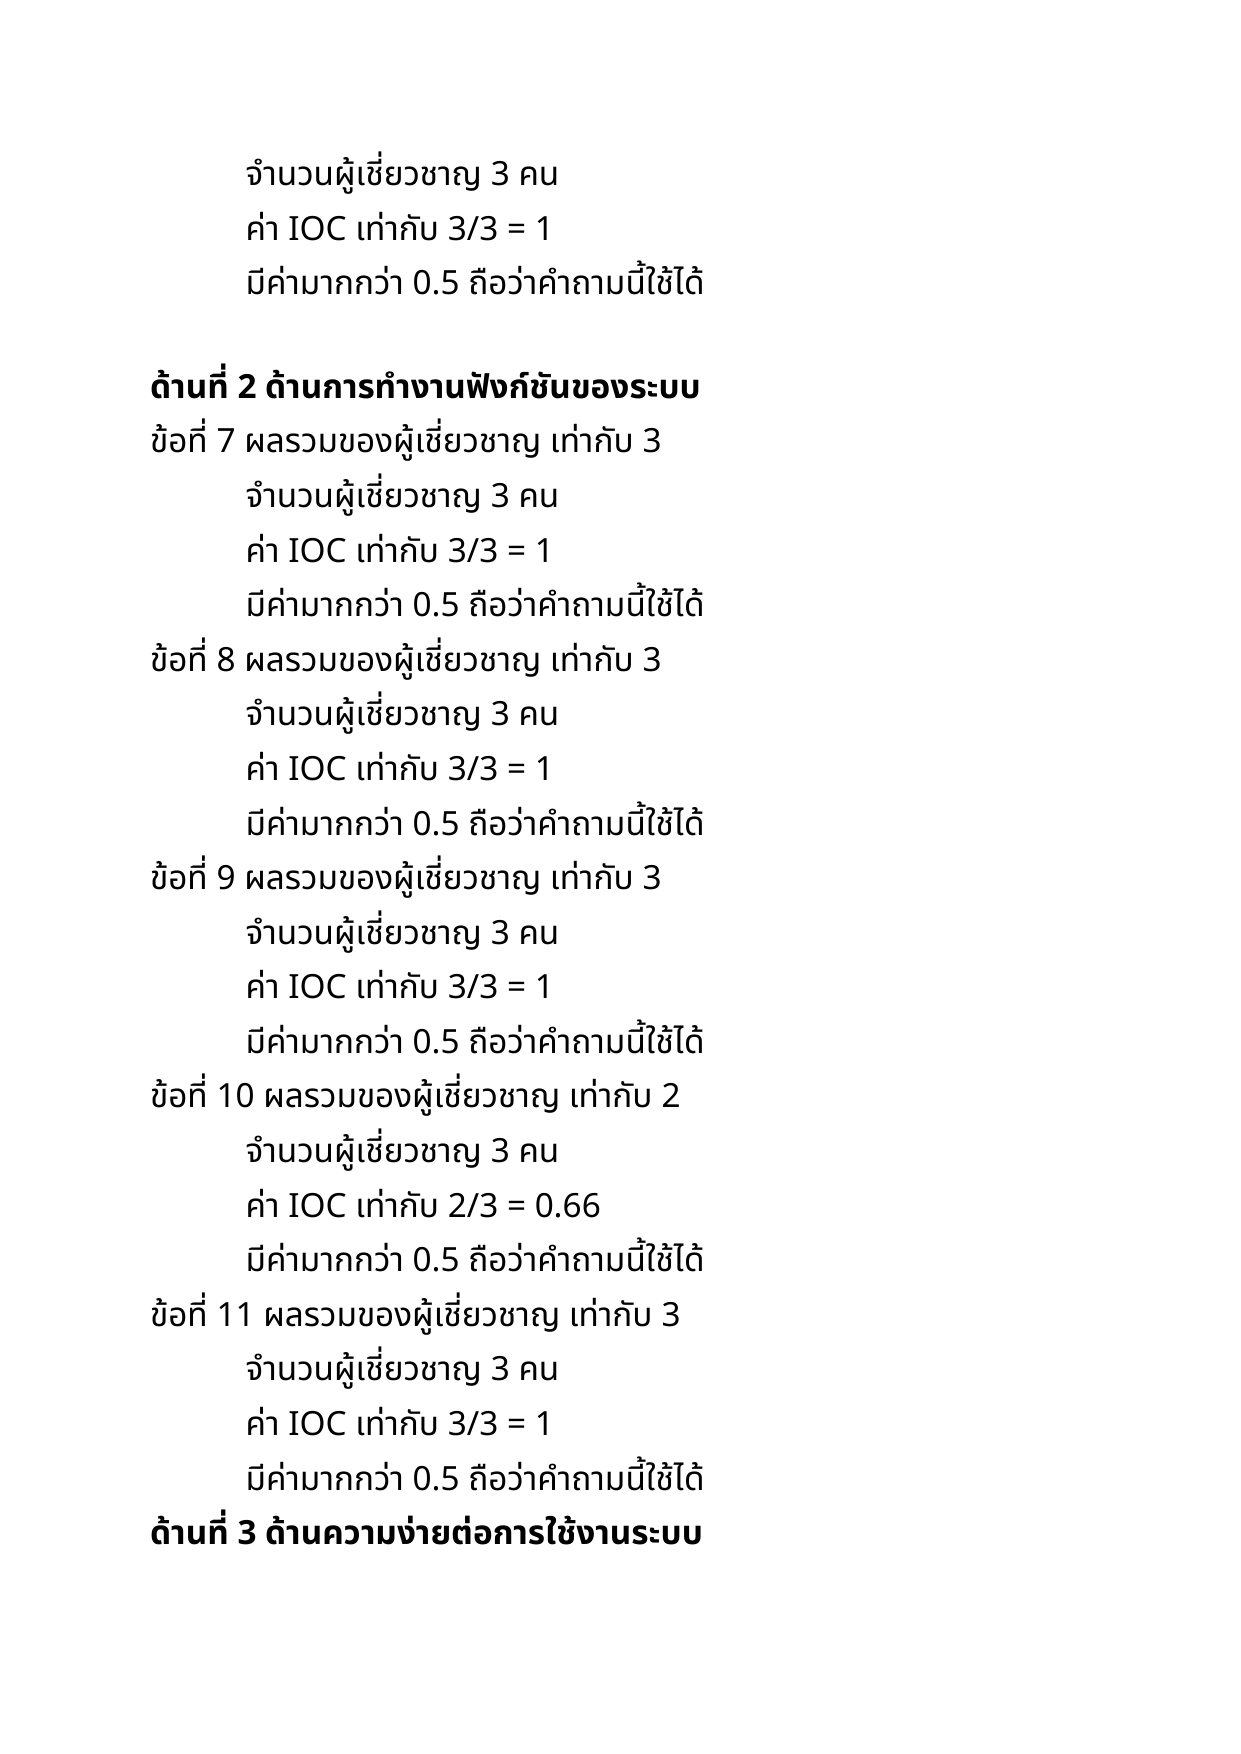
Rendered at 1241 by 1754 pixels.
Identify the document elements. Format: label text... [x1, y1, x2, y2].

text จำนวนผู้เชี่ยวชาญ 3 คน [150, 150, 1090, 201]
text มีค่ามากกว่า 0.5 ถือว่าคำถามนี้ใช้ได้ [150, 581, 1090, 632]
text ค่า IOC เท่ากับ 3/3 = 1 [150, 204, 1090, 255]
text ค่า IOC เท่ากับ 2/3 = 0.66 [150, 1181, 1090, 1232]
text จำนวนผู้เชี่ยวชาญ 3 คน [150, 1127, 1090, 1177]
text จำนวนผู้เชี่ยวชาญ 3 คน [150, 472, 1090, 522]
text มีค่ามากกว่า 0.5 ถือว่าคำถามนี้ใช้ได้ [150, 1236, 1090, 1287]
text ข้อที่ 9 ผลรวมของผู้เชี่ยวชาญ เท่ากับ 3 [150, 854, 1090, 904]
text มีค่ามากกว่า 0.5 ถือว่าคำถามนี้ใช้ได้ [150, 259, 1090, 310]
text จำนวนผู้เชี่ยวชาญ 3 คน [150, 908, 1090, 959]
text จำนวนผู้เชี่ยวชาญ 3 คน [150, 1345, 1090, 1396]
text ค่า IOC เท่ากับ 3/3 = 1 [150, 963, 1090, 1014]
text มีค่ามากกว่า 0.5 ถือว่าคำถามนี้ใช้ได้ [150, 1018, 1090, 1068]
text จำนวนผู้เชี่ยวชาญ 3 คน [150, 690, 1090, 741]
text มีค่ามากกว่า 0.5 ถือว่าคำถามนี้ใช้ได้ [150, 1454, 1090, 1505]
text มีค่ามากกว่า 0.5 ถือว่าคำถามนี้ใช้ได้ [150, 799, 1090, 850]
text ค่า IOC เท่ากับ 3/3 = 1 [150, 745, 1090, 795]
text ด้านที่ 2 ด้านการทำงานฟังก์ชันของระบบ [150, 363, 1090, 413]
text ค่า IOC เท่ากับ 3/3 = 1 [150, 526, 1090, 577]
text ด้านที่ 3 ด้านความง่ายต่อการใช้งานระบบ [150, 1509, 1090, 1559]
text ข้อที่ 10 ผลรวมของผู้เชี่ยวชาญ เท่ากับ 2 [150, 1072, 1090, 1123]
text ข้อที่ 11 ผลรวมของผู้เชี่ยวชาญ เท่ากับ 3 [150, 1291, 1090, 1341]
text ค่า IOC เท่ากับ 3/3 = 1 [150, 1400, 1090, 1450]
text ข้อที่ 7 ผลรวมของผู้เชี่ยวชาญ เท่ากับ 3 [150, 417, 1090, 468]
text ข้อที่ 8 ผลรวมของผู้เชี่ยวชาญ เท่ากับ 3 [150, 636, 1090, 686]
